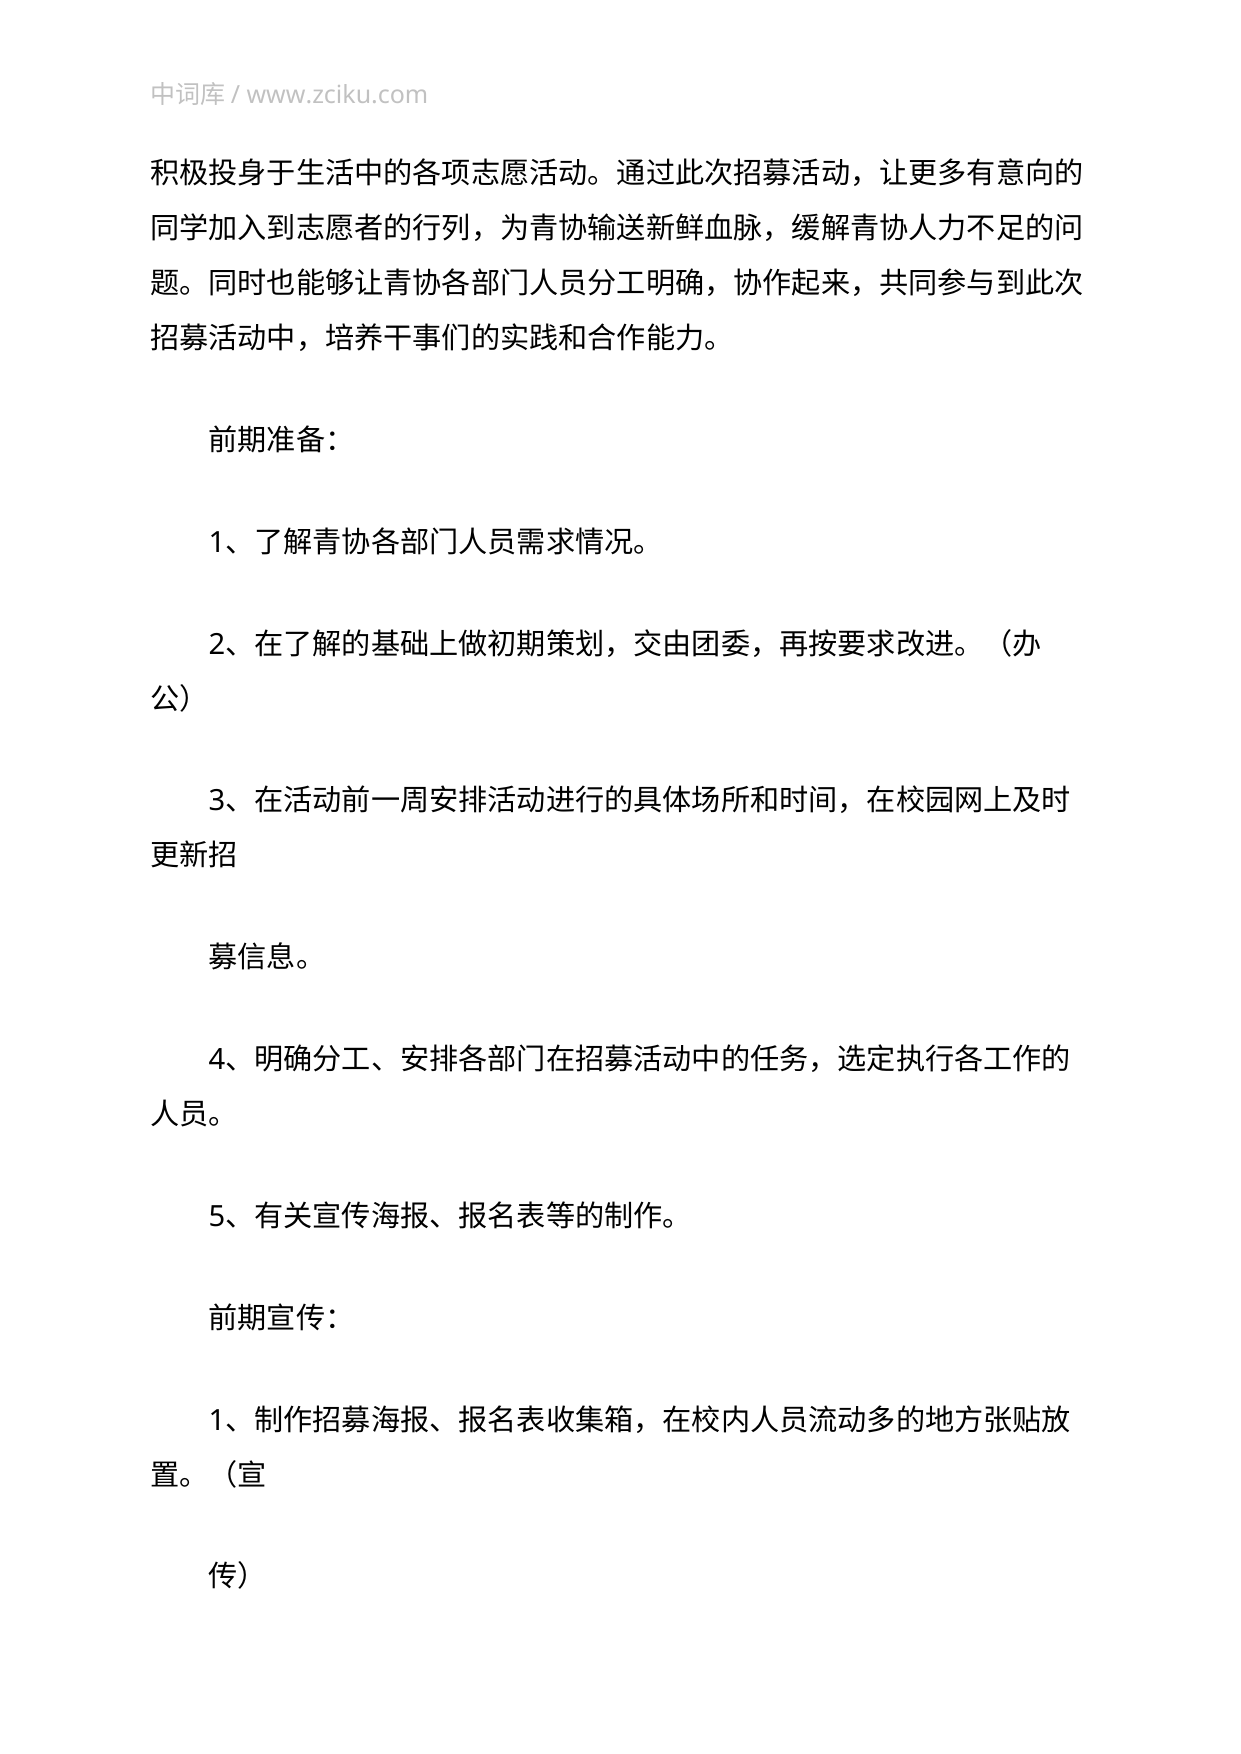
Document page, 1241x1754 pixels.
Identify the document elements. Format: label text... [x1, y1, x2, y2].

text 4、明确分工、安排各部门在招募活动中的任务，选定执行各工作的人员。 [150, 1036, 1090, 1133]
text 2、在了解的基础上做初期策划，交由团委，再按要求改进。（办公） [150, 620, 1090, 717]
text 1、了解青协各部门人员需求情况。 [150, 518, 1090, 561]
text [150, 150, 1090, 357]
text 5、有关宣传海报、报名表等的制作。 [150, 1192, 1090, 1235]
text 1、制作招募海报、报名表收集箱，在校内人员流动多的地方张贴放置。（宣 [150, 1396, 1090, 1493]
text 前期准备： [150, 416, 1090, 459]
text 3、在活动前一周安排活动进行的具体场所和时间，在校园网上及时更新招 [150, 777, 1090, 874]
text 募信息。 [150, 934, 1090, 976]
text 前期宣传： [150, 1294, 1090, 1337]
text 传） [150, 1553, 1090, 1595]
